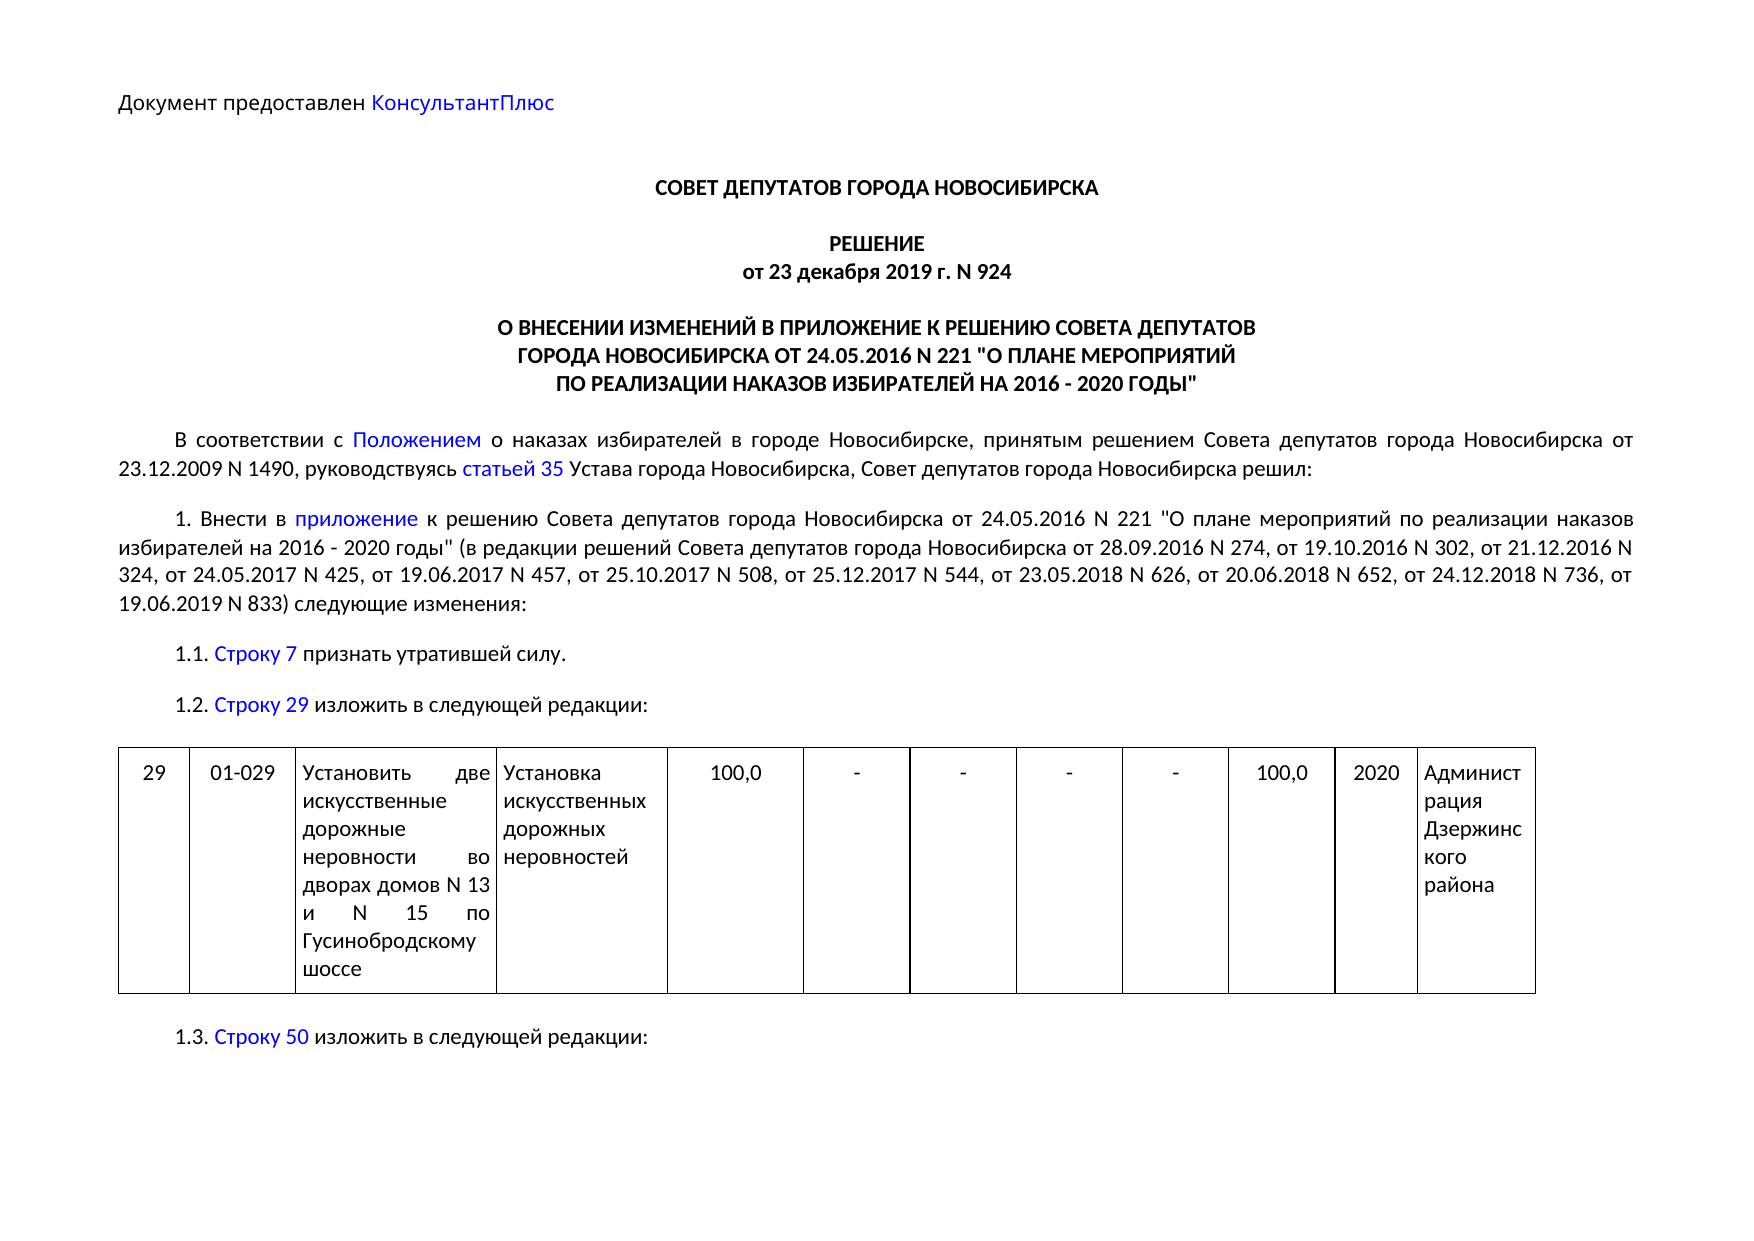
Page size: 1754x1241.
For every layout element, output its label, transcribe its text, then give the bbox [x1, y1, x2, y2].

title СОВЕТ ДЕПУТАТОВ ГОРОДА НОВОСИБИРСКА [118, 173, 1636, 201]
text 1.1. Строку 7 признать утратившей силу. [118, 639, 1636, 668]
title от 23 декабря 2019 г. N 924 [118, 257, 1636, 286]
title ГОРОДА НОВОСИБИРСКА ОТ 24.05.2016 N 221 "О ПЛАНЕ МЕРОПРИЯТИЙ [118, 342, 1636, 369]
table_header - [804, 748, 909, 993]
text 1.3. Строку 50 изложить в следующей редакции: [118, 1022, 1636, 1050]
table_header - [1123, 748, 1228, 993]
table_header Администрация Дзержинского района [1418, 748, 1535, 993]
table_header 29 [119, 748, 189, 993]
table_header Установить две искусственные дорожные неровности во дворах домов N 13 и N 15 по Гусинобродскому шоссе [296, 748, 496, 993]
title ПО РЕАЛИЗАЦИИ НАКАЗОВ ИЗБИРАТЕЛЕЙ НА 2016 - 2020 ГОДЫ" [118, 369, 1636, 398]
title РЕШЕНИЕ [118, 229, 1636, 257]
table_header 01-029 [190, 748, 295, 993]
table_header - [911, 748, 1016, 993]
text 1. Внести в приложение к решению Совета депутатов города Новосибирска от 24.05.2016 N 221 "О плане мероприятий по реализации наказов избирателей на 2016 - 2020 годы" (в редакции решений Совета депутатов города Новосибирска от 28.09.2016 N 274, от 19.10.2016 N 302, от 21.12.2016 N 324, от 24.05.2017 N 425, от 19.06.2017 N 457, от 25.10.2017 N 508, от 25.12.2017 N 544, от 23.05.2018 N 626, от 20.06.2018 N 652, от 24.12.2018 N 736, от 19.06.2019 N 833) следующие изменения: [118, 504, 1636, 617]
table_header Установка искусственных дорожных неровностей [497, 748, 667, 993]
table_header 100,0 [668, 748, 803, 993]
title О ВНЕСЕНИИ ИЗМЕНЕНИЙ В ПРИЛОЖЕНИЕ К РЕШЕНИЮ СОВЕТА ДЕПУТАТОВ [118, 313, 1636, 342]
title Документ предоставлен КонсультантПлюс [118, 88, 1636, 145]
table_header 2020 [1336, 748, 1417, 993]
text 1.2. Строку 29 изложить в следующей редакции: [118, 691, 1636, 718]
table_header - [1017, 748, 1122, 993]
text В соответствии с Положением о наказах избирателей в городе Новосибирске, принятым решением Совета депутатов города Новосибирска от 23.12.2009 N 1490, руководствуясь статьей 35 Устава города Новосибирска, Совет депутатов города Новосибирска решил: [118, 426, 1636, 482]
table_header 100,0 [1229, 748, 1334, 993]
